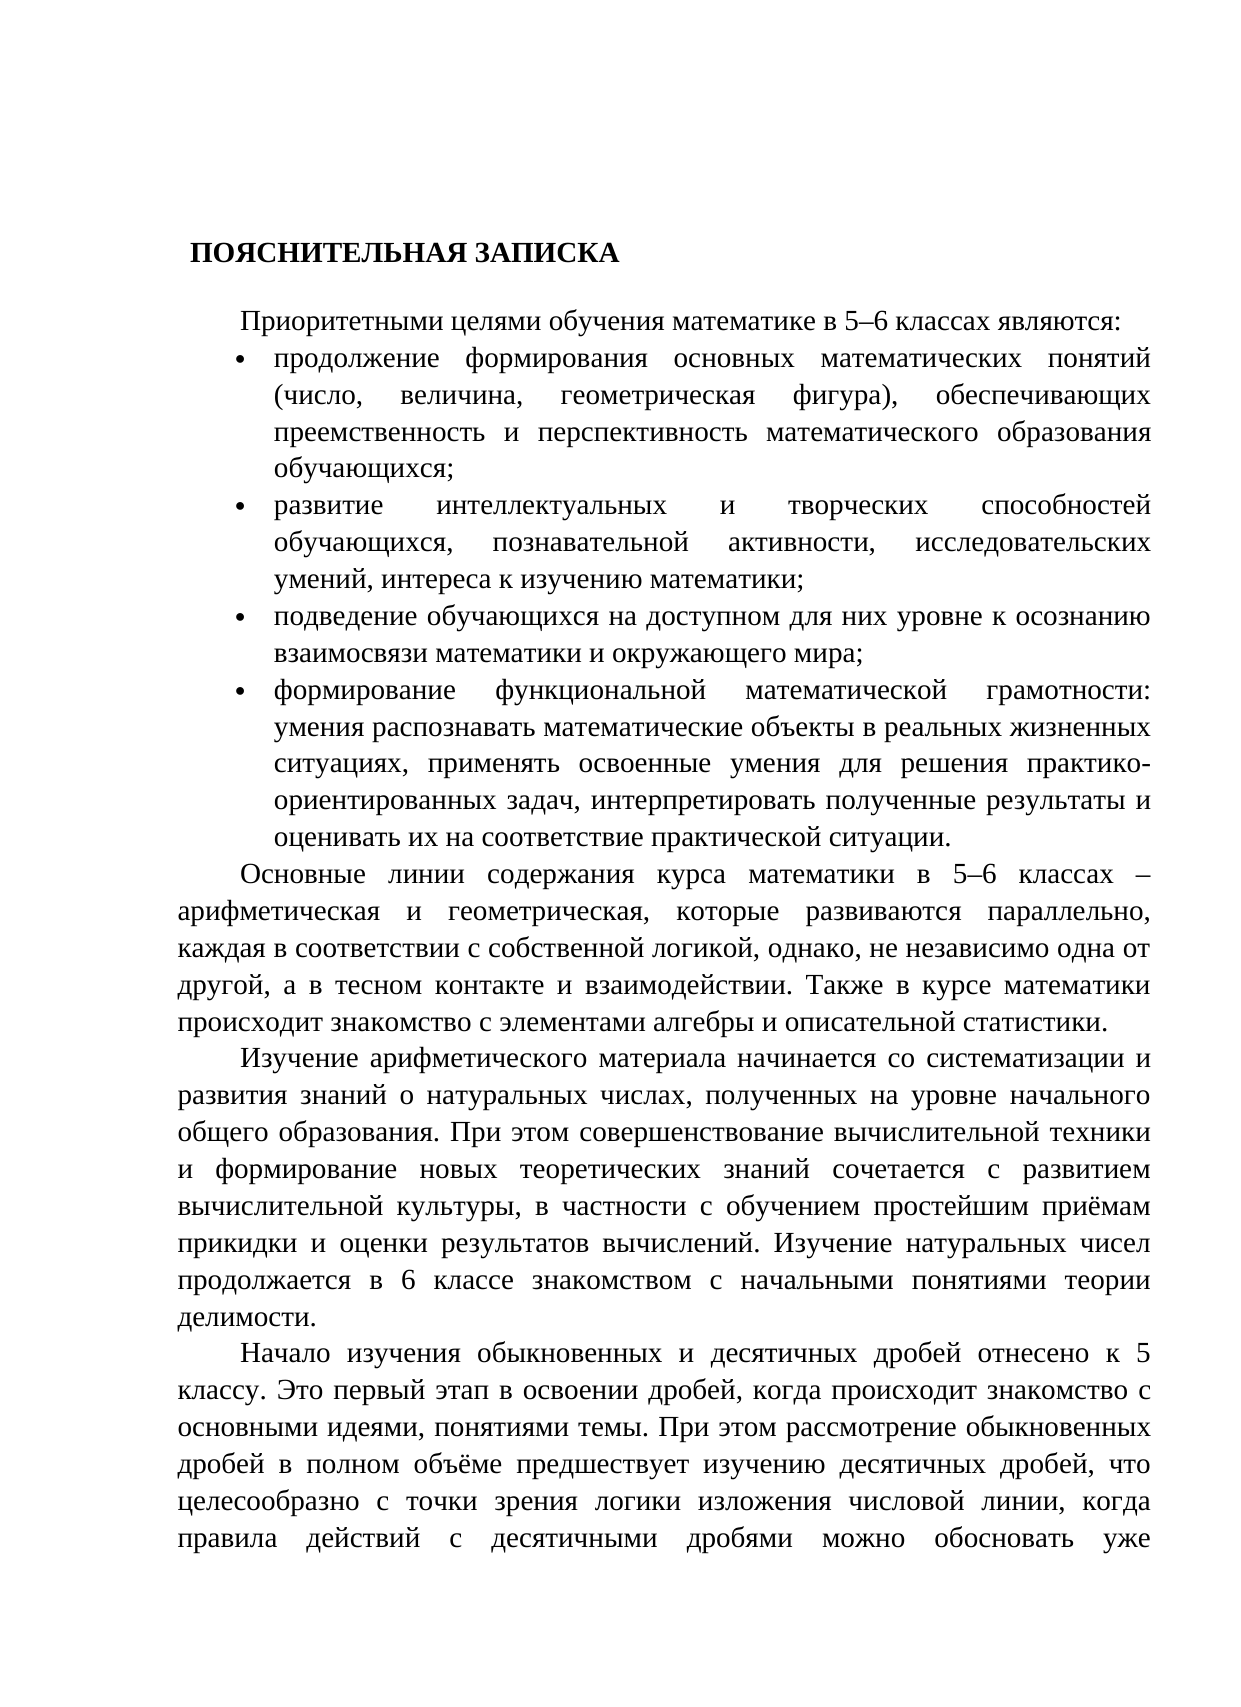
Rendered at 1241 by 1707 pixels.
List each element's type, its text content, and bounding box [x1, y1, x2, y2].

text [177, 1336, 1152, 1553]
text Изучение арифметического материала начинается со систематизации и развития знаний о натуральных числах, полученных на уровне начального общего образования. При этом совершенствование вычислительной техники и формирование новых теоретических знаний сочетается с развитием вычислительной культуры, в частности с обучением простейшим приёмам прикидки и оценки результатов вычислений. Изучение натуральных чисел продолжается в 6 классе знакомством с начальными понятиями теории делимости. [177, 1041, 1152, 1332]
text ПОЯСНИТЕЛЬНАЯ ЗАПИСКА [190, 236, 1152, 269]
text Приоритетными целями обучения математике в 5–6 классах являются: [177, 303, 1152, 337]
list формирование функциональной математической грамотности: умения распознавать математические объекты в реальных жизненных ситуациях, применять освоенные умения для решения практико-ориентированных задач, интерпретировать полученные результаты и оценивать их на соответствие практической ситуации. [236, 672, 1152, 853]
list развитие интеллектуальных и творческих способностей обучающихся, познавательной активности, исследовательских умений, интереса к изучению математики; [236, 487, 1152, 595]
list подведение обучающихся на доступном для них уровне к осознанию взаимосвязи математики и окружающего мира; [236, 598, 1152, 668]
list продолжение формирования основных математических понятий (число, величина, геометрическая фигура), обеспечивающих преемственность и перспективность математического образования обучающихся; [236, 340, 1152, 484]
text Основные линии содержания курса математики в 5–6 классах – арифметическая и геометрическая, которые развиваются параллельно, каждая в соответствии с собственной логикой, однако, не независимо одна от другой, а в тесном контакте и взаимодействии. Также в курсе математики происходит знакомство с элементами алгебры и описательной статистики. [177, 856, 1152, 1037]
